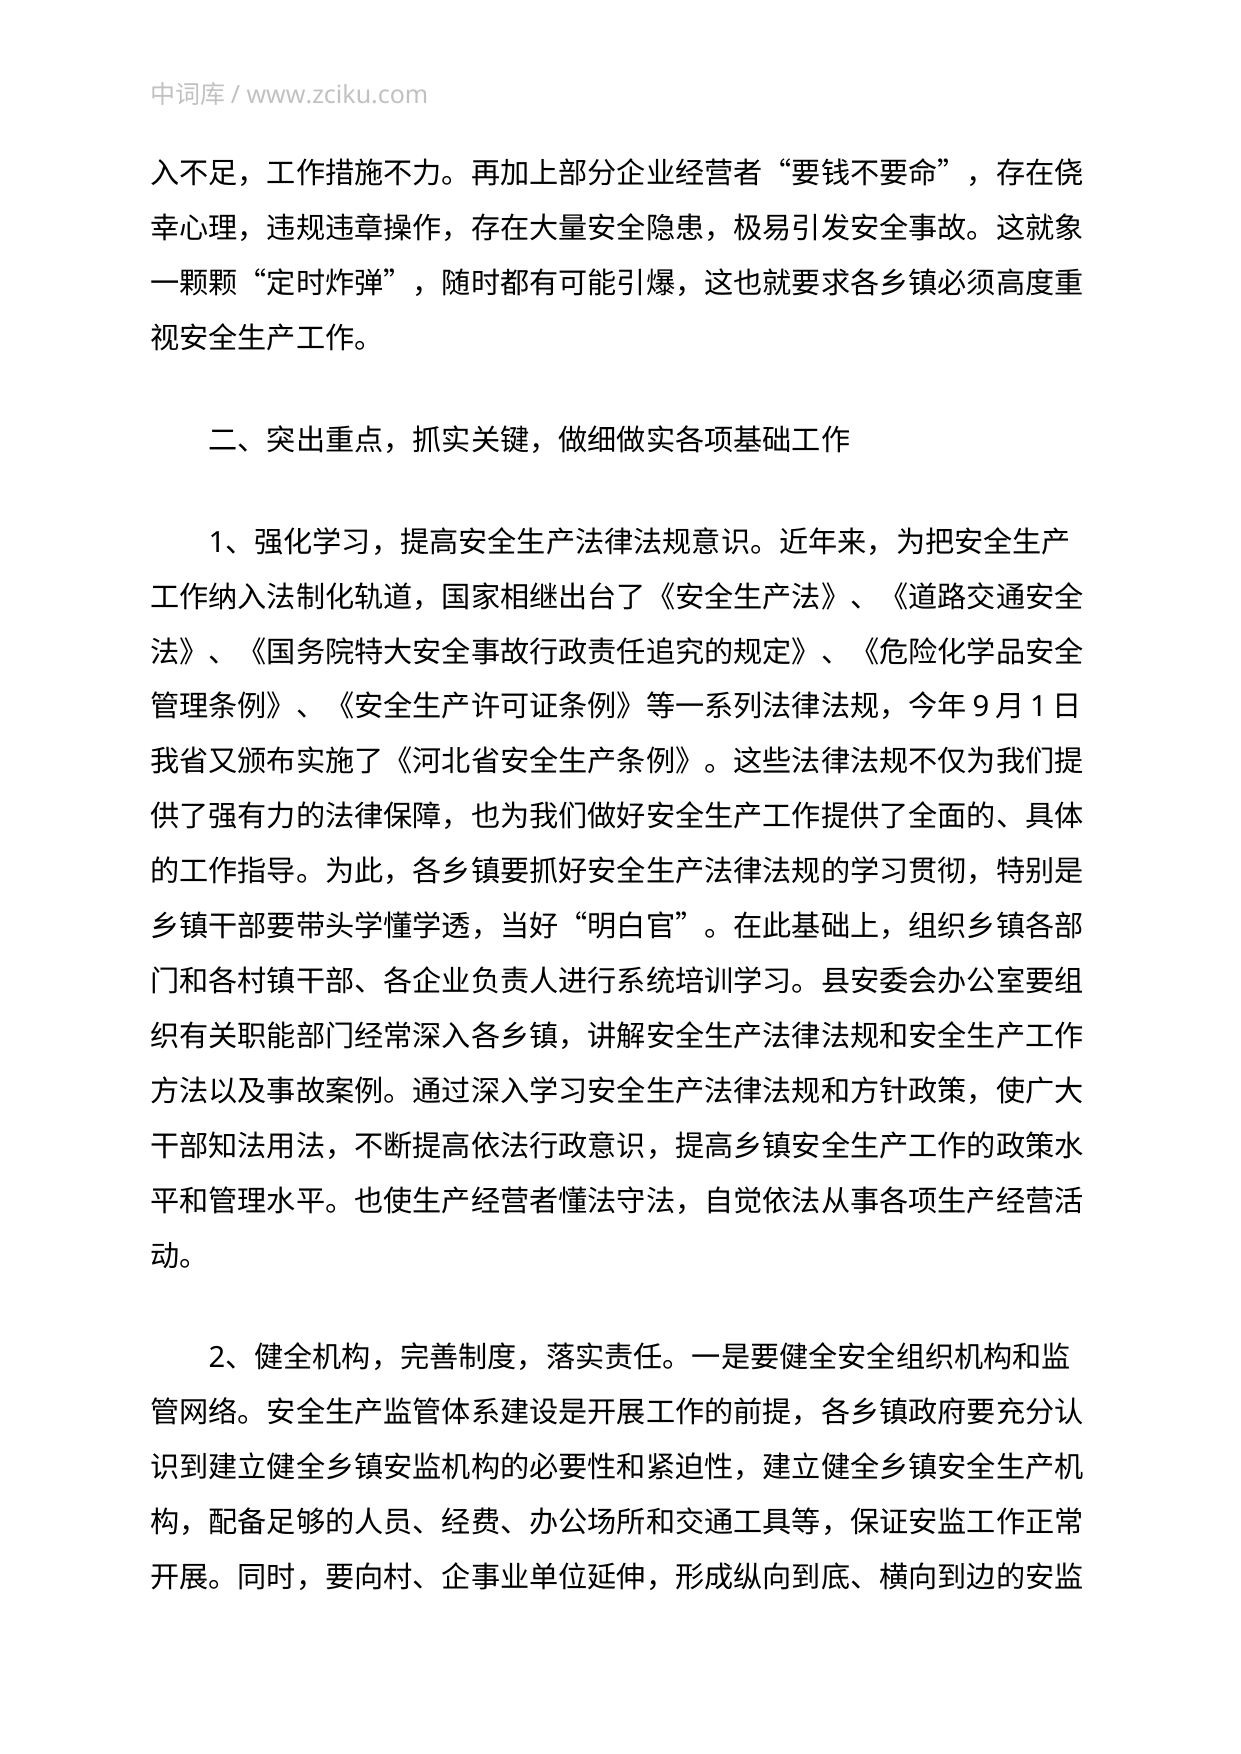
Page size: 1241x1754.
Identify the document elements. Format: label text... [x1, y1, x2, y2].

text 二、突出重点，抓实关键，做细做实各项基础工作 [150, 416, 1090, 459]
text 1、强化学习，提高安全生产法律法规意识。近年来，为把安全生产工作纳入法制化轨道，国家相继出台了《安全生产法》、《道路交通安全法》、《国务院特大安全事故行政责任追究的规定》、《危险化学品安全管理条例》、《安全生产许可证条例》等一系列法律法规，今年9月1日我省又颁布实施了《河北省安全生产条例》。这些法律法规不仅为我们提供了强有力的法律保障，也为我们做好安全生产工作提供了全面的、具体的工作指导。为此，各乡镇要抓好安全生产法律法规的学习贯彻，特别是乡镇干部要带头学懂学透，当好“明白官”。在此基础上，组织乡镇各部门和各村镇干部、各企业负责人进行系统培训学习。县安委会办公室要组织有关职能部门经常深入各乡镇，讲解安全生产法律法规和安全生产工作方法以及事故案例。通过深入学习安全生产法律法规和方针政策，使广大干部知法用法，不断提高依法行政意识，提高乡镇安全生产工作的政策水平和管理水平。也使生产经营者懂法守法，自觉依法从事各项生产经营活动。 [150, 518, 1090, 1274]
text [150, 1334, 1090, 1596]
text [150, 150, 1090, 357]
